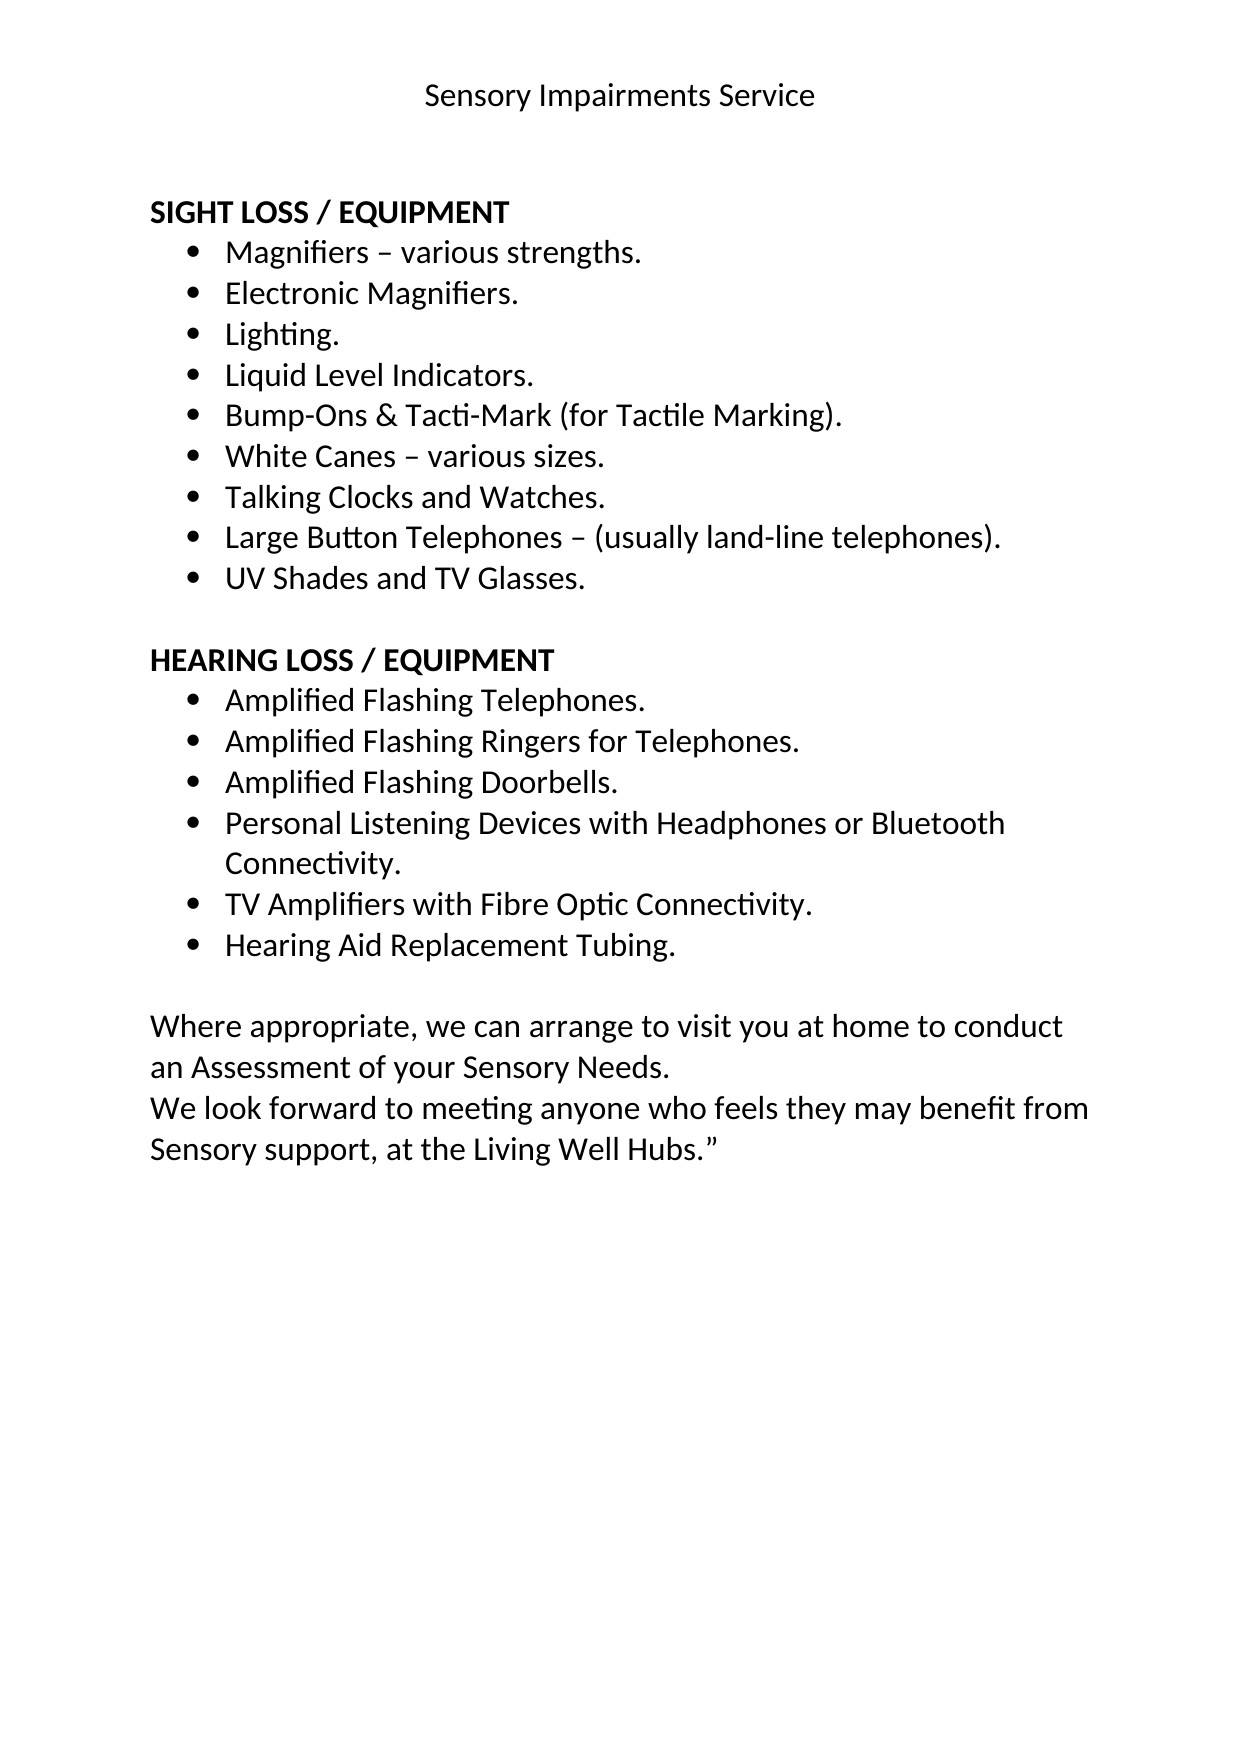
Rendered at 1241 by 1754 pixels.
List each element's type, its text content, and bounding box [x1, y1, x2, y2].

list TV Amplifiers with Fibre Optic Connectivity. [187, 883, 1090, 924]
text Where appropriate, we can arrange to visit you at home to conduct an Assessment of your Sensory Needs. [150, 1005, 1090, 1087]
list Personal Listening Devices with Headphones or Bluetooth Connectivity. [187, 802, 1090, 883]
text We look forward to meeting anyone who feels they may benefit from Sensory support, at the Living Well Hubs.” [150, 1087, 1090, 1168]
list Lighting. [187, 313, 1090, 354]
list Amplified Flashing Doorbells. [187, 761, 1090, 802]
list Bump-Ons & Tacti-Mark (for Tactile Marking). [187, 394, 1090, 435]
list White Canes – various sizes. [187, 435, 1090, 476]
list Talking Clocks and Watches. [187, 476, 1090, 517]
list Large Button Telephones – (usually land-line telephones). [187, 517, 1090, 557]
text SIGHT LOSS / EQUIPMENT [150, 191, 1090, 231]
list Hearing Aid Replacement Tubing. [187, 924, 1090, 964]
text HEARING LOSS / EQUIPMENT [150, 639, 1090, 679]
list Amplified Flashing Telephones. [187, 679, 1090, 720]
list Magnifiers – various strengths. [187, 231, 1090, 272]
list UV Shades and TV Glasses. [187, 557, 1090, 598]
list Amplified Flashing Ringers for Telephones. [187, 720, 1090, 761]
list Electronic Magnifiers. [187, 272, 1090, 313]
list Liquid Level Indicators. [187, 354, 1090, 394]
